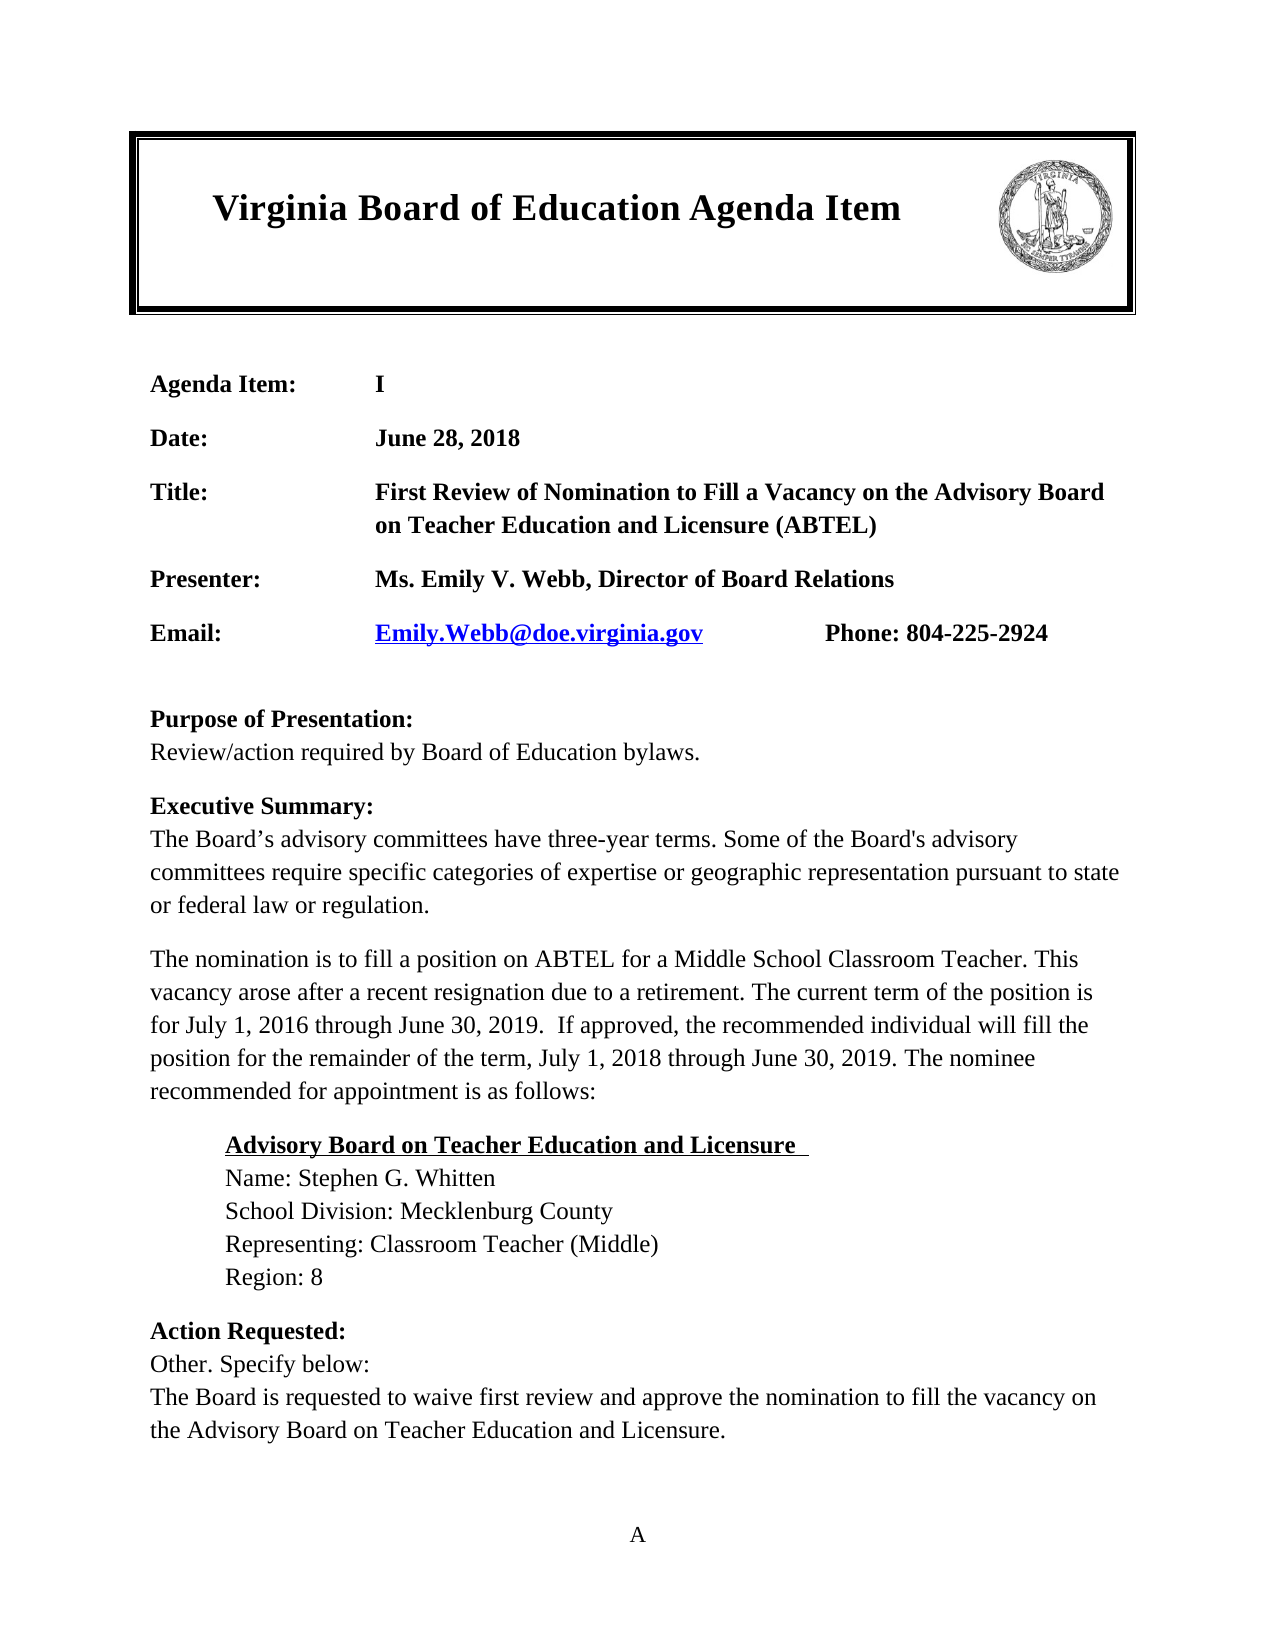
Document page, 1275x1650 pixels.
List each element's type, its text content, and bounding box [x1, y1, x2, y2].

text The Board is requested to waive first review and approve the nomination to fill the vacancy on the Advisory Board on Teacher Education and Licensure. [150, 1382, 1125, 1443]
subtitle Action Requested: [150, 1316, 1125, 1344]
text Name: Stephen G. Whitten [225, 1163, 1125, 1192]
subtitle Executive Summary: [150, 791, 1125, 820]
subtitle Title: First Review of Nomination to Fill a Vacancy on the Advisory Board on Teacher Education and Licensure (ABTEL) [150, 477, 1125, 539]
subtitle Presenter: Ms. Emily V. Webb, Director of Board Relations [150, 564, 1125, 593]
text Region: 8 [225, 1262, 1125, 1291]
subtitle Date: June 28, 2018 [150, 423, 1125, 452]
subtitle Email: Emily.Webb@doe.virginia.gov Phone: 804-225-2924 [150, 618, 1125, 647]
subtitle Purpose of Presentation: [150, 704, 1125, 733]
table_header [980, 140, 1127, 306]
text Advisory Board on Teacher Education and Licensure [225, 1130, 1125, 1158]
table_header Virginia Board of Education Agenda Item [139, 140, 980, 306]
text The nomination is to fill a position on ABTEL for a Middle School Classroom Teacher. This vacancy arose after a recent resignation due to a retirement. The current term of the position is for July 1, 2016 through June 30, 2019. If approved, the recommended individual will fill the position for the remainder of the term, July 1, 2018 through June 30, 2019. The nominee recommended for appointment is as follows: [150, 944, 1125, 1105]
text School Division: Mecklenburg County [225, 1196, 1125, 1224]
picture [998, 159, 1113, 275]
text Representing: Classroom Teacher (Middle) [225, 1229, 1125, 1258]
text The Board’s advisory committees have three-year terms. Some of the Board's advisory committees require specific categories of expertise or geographic representation pursuant to state or federal law or regulation. [150, 824, 1125, 919]
subtitle Agenda Item: I [150, 315, 1125, 398]
